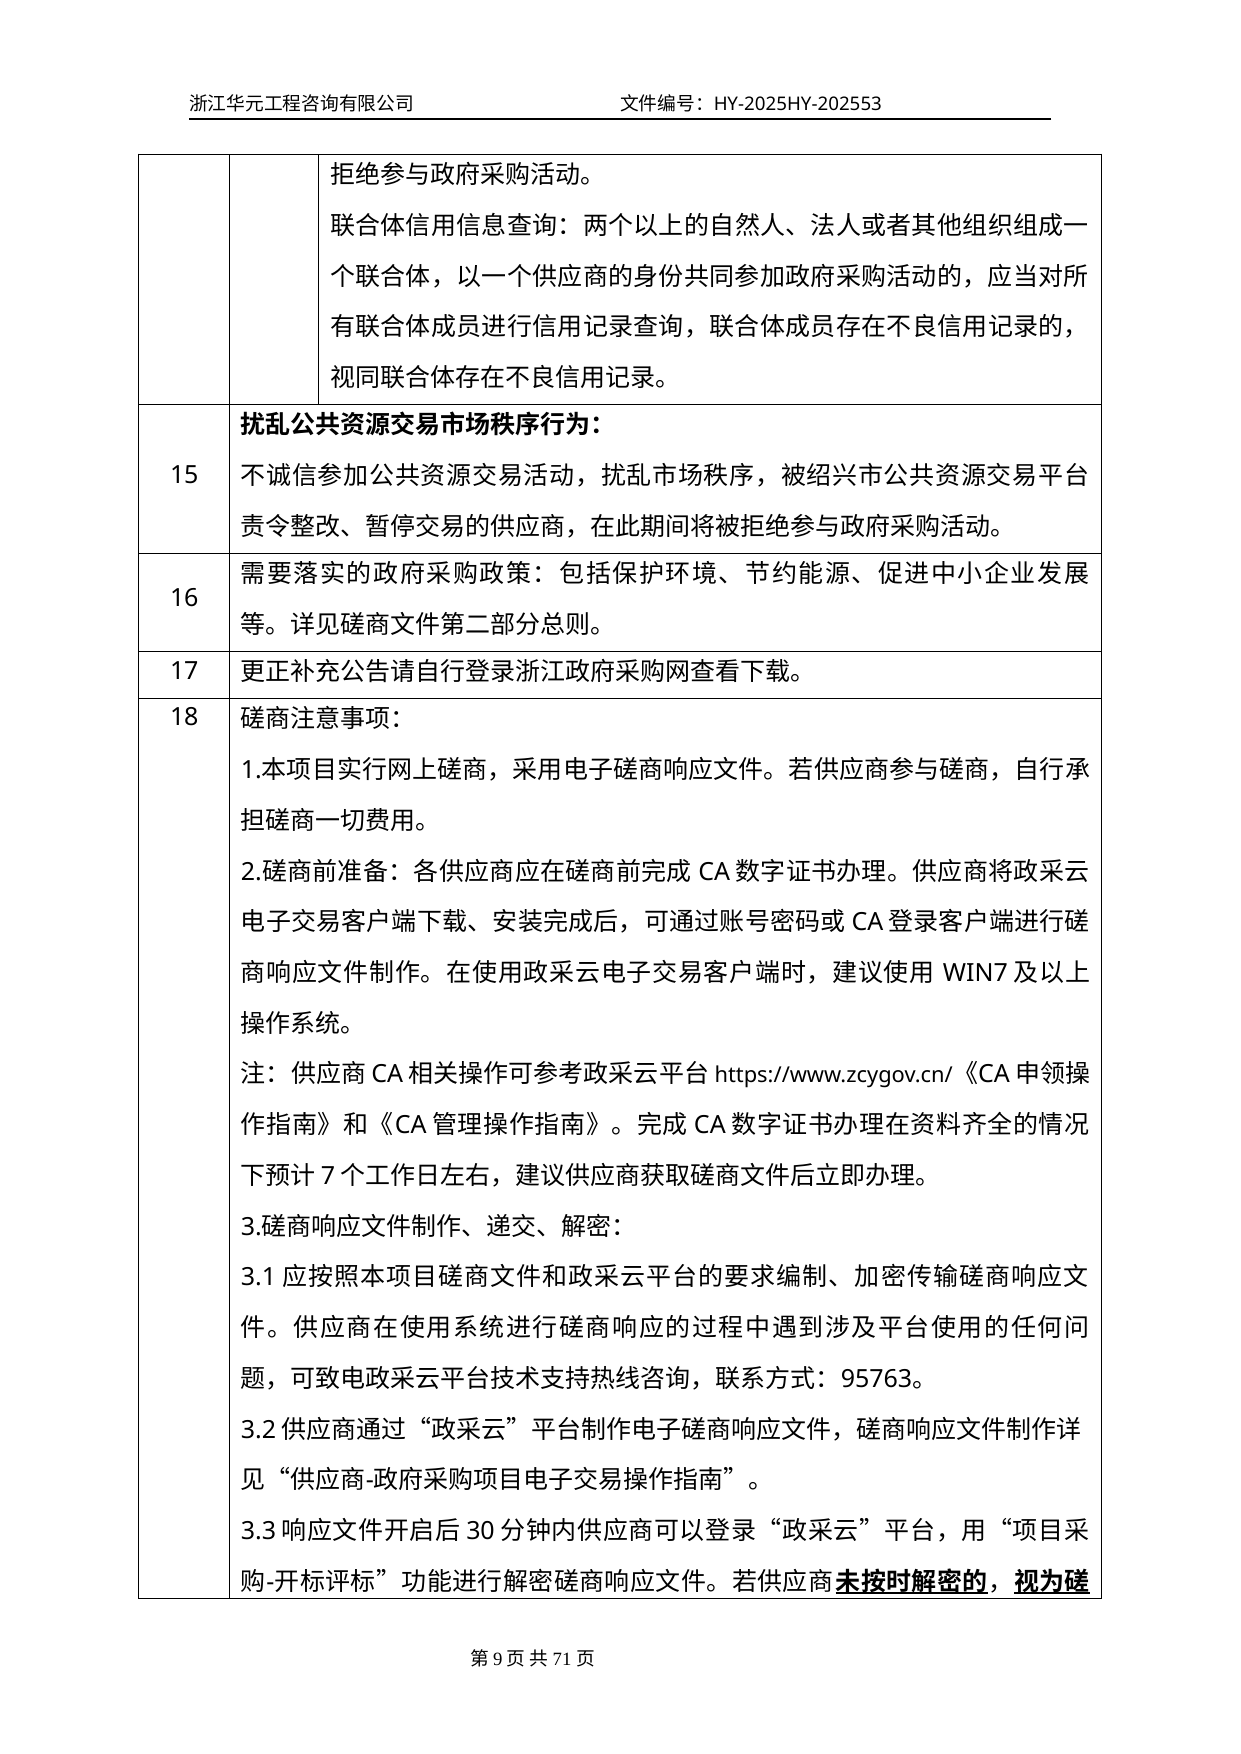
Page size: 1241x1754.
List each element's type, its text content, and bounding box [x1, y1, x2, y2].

table_cell 17 [139, 652, 229, 698]
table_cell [230, 699, 1101, 1597]
table_cell 18 [139, 699, 229, 1597]
table_cell 15 [139, 405, 229, 552]
table_cell 更正补充公告请自行登录浙江政府采购网查看下载。 [230, 652, 1101, 698]
table_cell 扰乱公共资源交易市场秩序行为： 不诚信参加公共资源交易活动，扰乱市场秩序，被绍兴市公共资源交易平台责令整改、暂停交易的供应商，在此期间将被拒绝参与政府采购活动。 [230, 405, 1101, 552]
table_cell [319, 155, 1101, 404]
table_cell 16 [139, 554, 229, 651]
table_cell 需要落实的政府采购政策：包括保护环境、节约能源、促进中小企业发展等。详见磋商文件第二部分总则。 [230, 554, 1101, 651]
